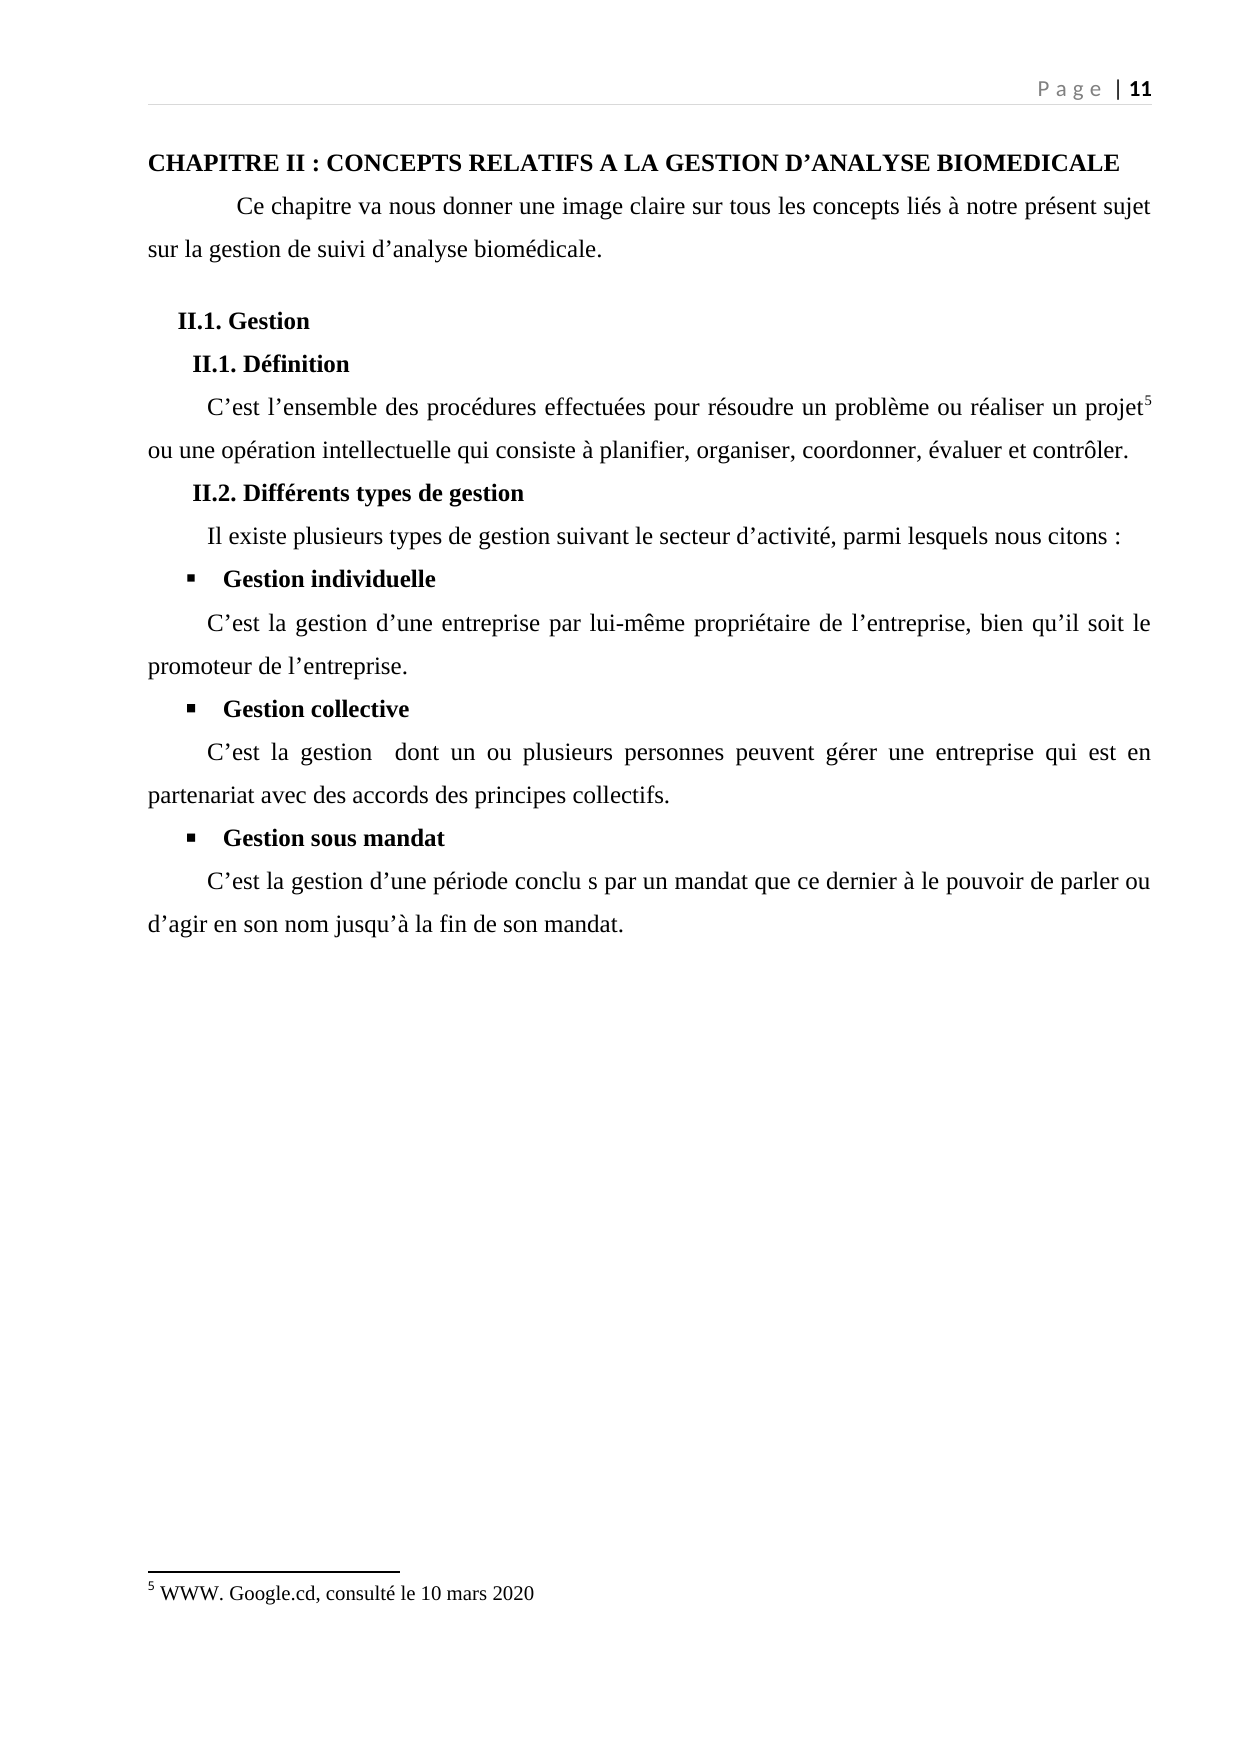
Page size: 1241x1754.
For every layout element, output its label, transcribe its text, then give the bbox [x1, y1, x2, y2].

text C’est la gestion d’une entreprise par lui-même propriétaire de l’entreprise, bien qu’il soit le promoteur de l’entreprise. [148, 608, 1152, 679]
text C’est la gestion dont un ou plusieurs personnes peuvent gérer une entreprise qui est en partenariat avec des accords des principes collectifs. [148, 737, 1152, 809]
subtitle CHAPITRE II : CONCEPTS RELATIFS A LA GESTION D’ANALYSE BIOMEDICALE [148, 148, 1152, 176]
text Ce chapitre va nous donner une image claire sur tous les concepts liés à notre présent sujet sur la gestion de suivi d’analyse biomédicale. [148, 191, 1152, 263]
text C’est la gestion d’une période conclu s par un mandat que ce dernier à le pouvoir de parler ou d’agir en son nom jusqu’à la fin de son mandat. [148, 866, 1152, 938]
text C’est l’ensemble des procédures effectuées pour résoudre un problème ou réaliser un projet ou une opération intellectuelle qui consiste à planifier, organiser, coordonner, évaluer et contrôler. [148, 392, 1152, 464]
text II.1. Gestion [148, 306, 1152, 334]
text II.1. Définition [148, 349, 1152, 378]
list Gestion sous mandat [185, 823, 1152, 852]
text II.2. Différents types de gestion [148, 478, 1152, 507]
text Il existe plusieurs types de gestion suivant le secteur d’activité, parmi lesquels nous citons : [148, 521, 1152, 550]
list Gestion individuelle [185, 564, 1152, 593]
list Gestion collective [185, 694, 1152, 723]
